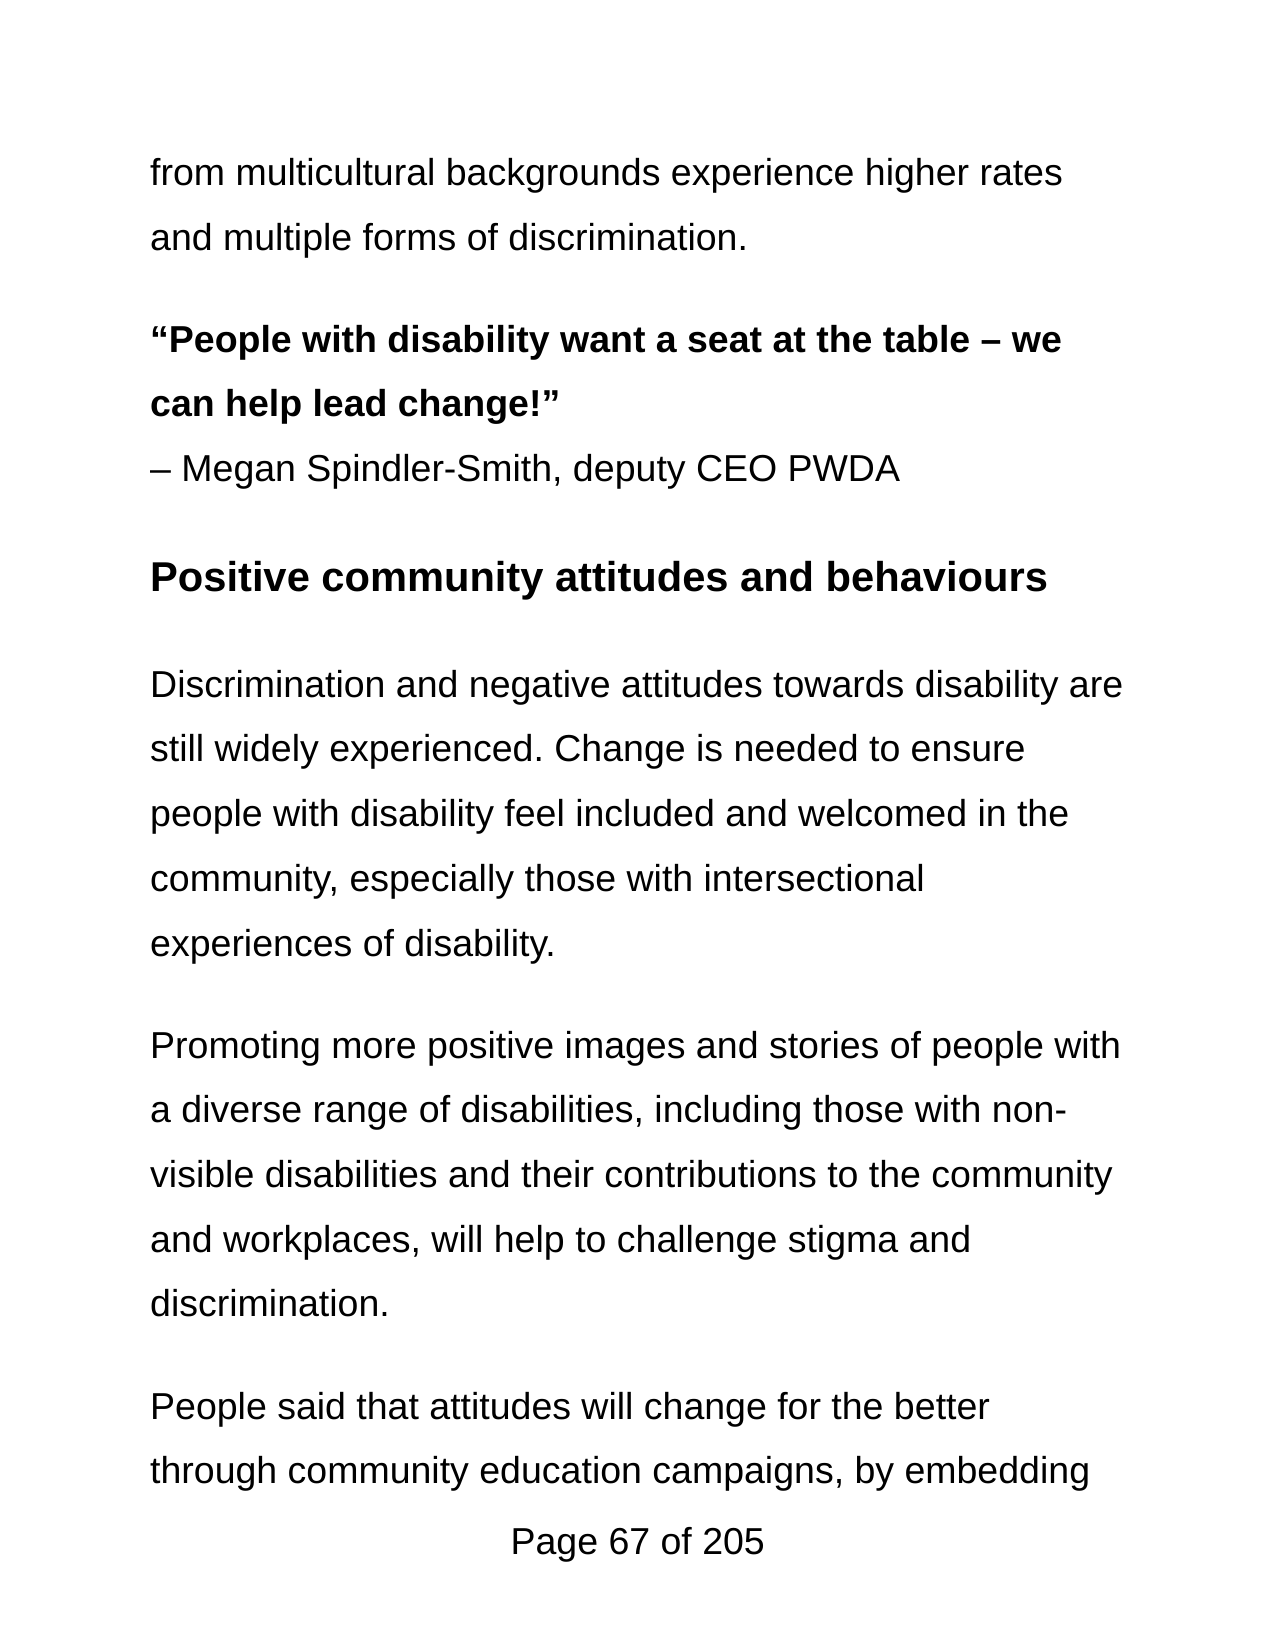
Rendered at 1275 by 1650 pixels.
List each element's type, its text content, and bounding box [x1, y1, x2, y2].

text Promoting more positive images and stories of people with a diverse range of disabilities, including those with non-visible disabilities and their contributions to the community and workplaces, will help to challenge stigma and discrimination. [150, 1023, 1125, 1325]
text Discrimination and negative attitudes towards disability are still widely experienced. Change is needed to ensure people with disability feel included and welcomed in the community, especially those with intersectional experiences of disability. [150, 662, 1125, 964]
text “People with disability want a seat at the table – we can help lead change!” – Megan Spindler-Smith, deputy CEO PWDA [150, 317, 1125, 489]
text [150, 150, 1125, 258]
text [150, 1384, 1125, 1492]
subtitle Positive community attitudes and behaviours [150, 553, 1125, 601]
